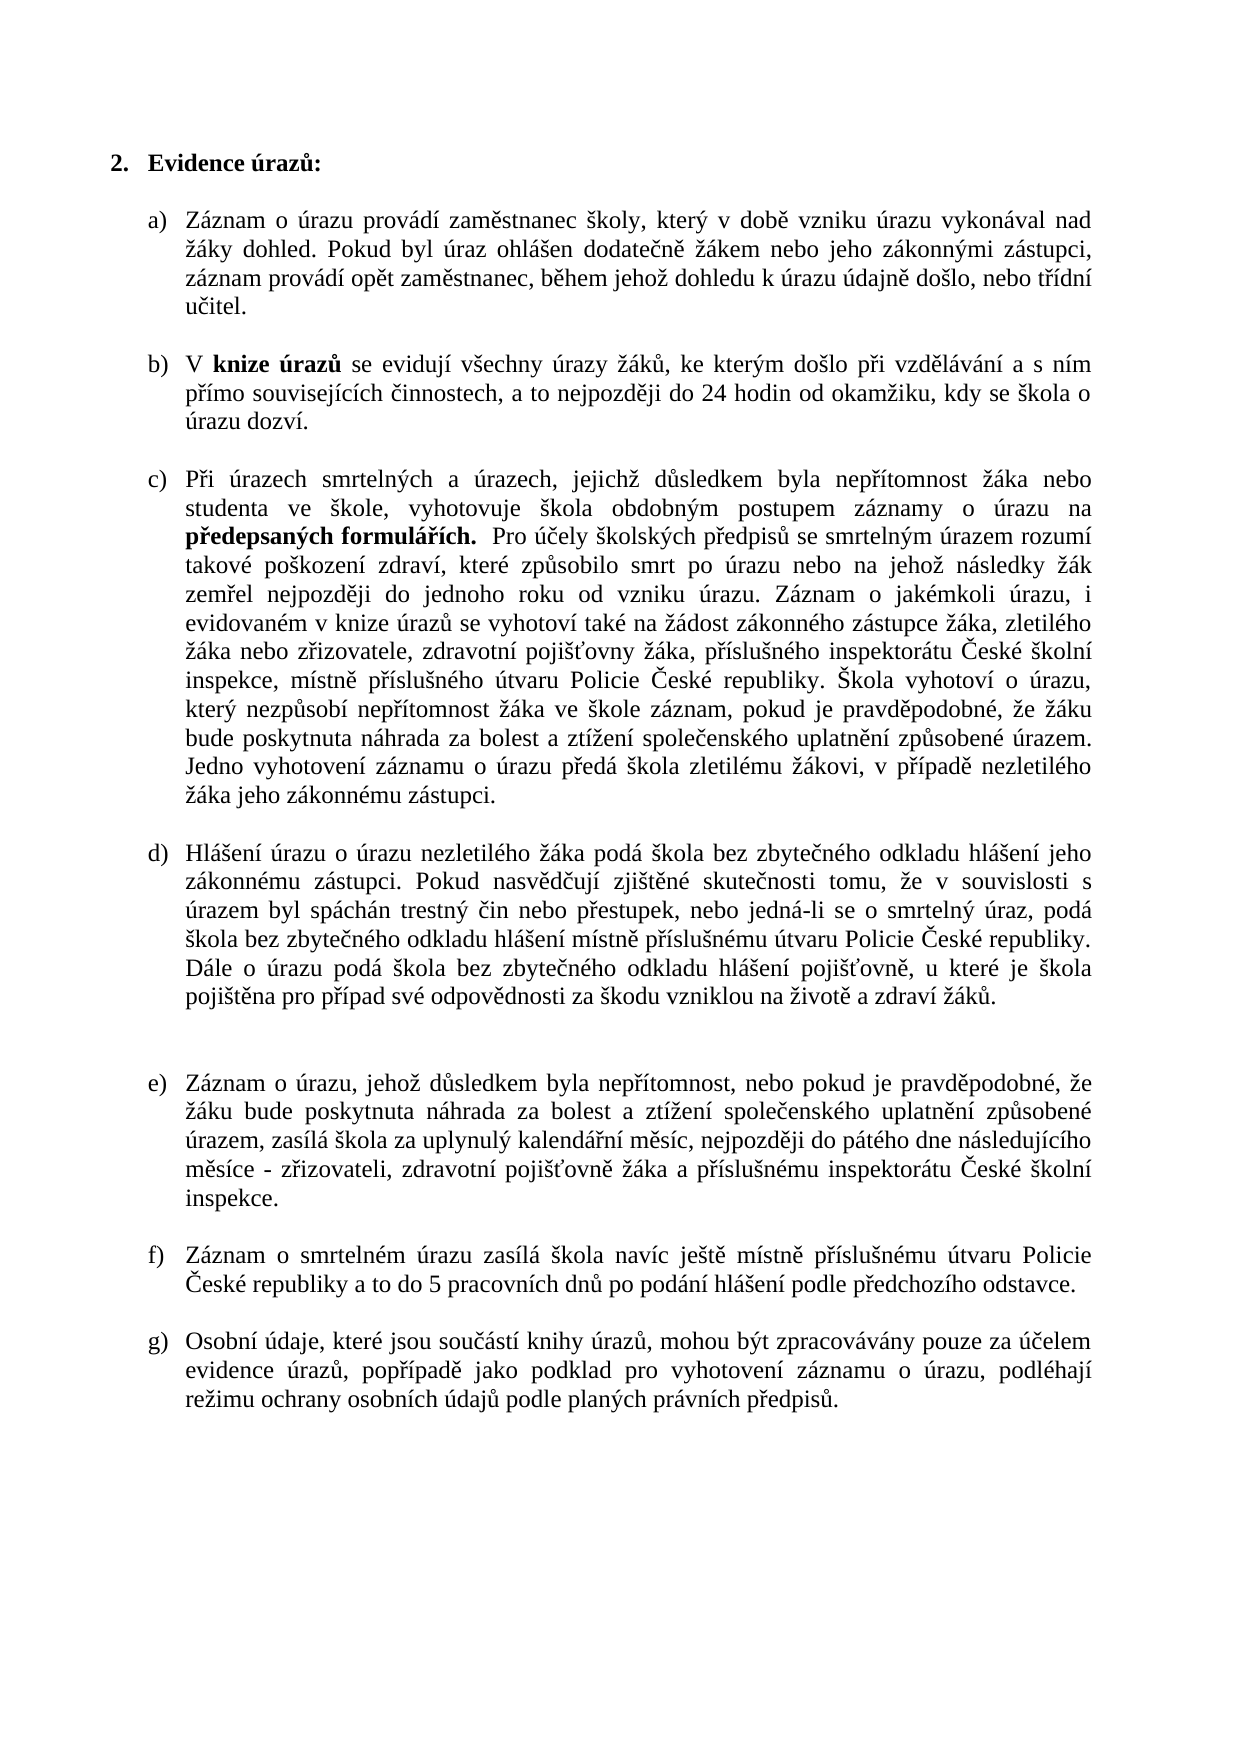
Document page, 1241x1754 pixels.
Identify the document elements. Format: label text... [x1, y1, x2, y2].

list Záznam o úrazu provádí zaměstnanec školy, který v době vzniku úrazu vykonával nad žáky dohled. Pokud byl úraz ohlášen dodatečně žákem nebo jeho zákonnými zástupci, záznam provádí opět zaměstnanec, během jehož dohledu k úrazu údajně došlo, nebo třídní učitel. [148, 205, 1093, 320]
list Záznam o úrazu, jehož důsledkem byla nepřítomnost, nebo pokud je pravděpodobné, že žáku bude poskytnuta náhrada za bolest a ztížení společenského uplatnění způsobené úrazem, zasílá škola za uplynulý kalendářní měsíc, nejpozději do pátého dne následujícího měsíce - zřizovateli, zdravotní pojišťovně žáka a příslušnému inspektorátu České školní inspekce. [148, 1068, 1093, 1211]
list Při úrazech smrtelných a úrazech, jejichž důsledkem byla nepřítomnost žáka nebo studenta ve škole, vyhotovuje škola obdobným postupem záznamy o úrazu na předepsaných formulářích. Pro účely školských předpisů se smrtelným úrazem rozumí takové poškození zdraví, které způsobilo smrt po úrazu nebo na jehož následky žák zemřel nejpozději do jednoho roku od vzniku úrazu. Záznam o jakémkoli úrazu, i evidovaném v knize úrazů se vyhotoví také na žádost zákonného zástupce žáka, zletilého žáka nebo zřizovatele, zdravotní pojišťovny žáka, příslušného inspektorátu České školní inspekce, místně příslušného útvaru Policie České republiky. Škola vyhotoví o úrazu, který nezpůsobí nepřítomnost žáka ve škole záznam, pokud je pravděpodobné, že žáku bude poskytnuta náhrada za bolest a ztížení společenského uplatnění způsobené úrazem. Jedno vyhotovení záznamu o úrazu předá škola zletilému žákovi, v případě nezletilého žáka jeho zákonnému zástupci. [148, 464, 1093, 809]
list V knize úrazů se evidují všechny úrazy žáků, ke kterým došlo při vzdělávání a s ním přímo souvisejících činnostech, a to nejpozději do 24 hodin od okamžiku, kdy se škola o úrazu dozví. [148, 349, 1093, 435]
list Záznam o smrtelném úrazu zasílá škola navíc ještě místně příslušnému útvaru Policie České republiky a to do 5 pracovních dnů po podání hlášení podle předchozího odstavce. [148, 1240, 1093, 1298]
list Evidence úrazů: [110, 148, 1093, 176]
list Hlášení úrazu o úrazu nezletilého žáka podá škola bez zbytečného odkladu hlášení jeho zákonnému zástupci. Pokud nasvědčují zjištěné skutečnosti tomu, že v souvislosti s úrazem byl spáchán trestný čin nebo přestupek, nebo jedná-li se o smrtelný úraz, podá škola bez zbytečného odkladu hlášení místně příslušnému útvaru Policie České republiky. Dále o úrazu podá škola bez zbytečného odkladu hlášení pojišťovně, u které je škola pojištěna pro případ své odpovědnosti za škodu vzniklou na životě a zdraví žáků. [148, 838, 1093, 1010]
list Osobní údaje, které jsou součástí knihy úrazů, mohou být zpracovávány pouze za účelem evidence úrazů, popřípadě jako podklad pro vyhotovení záznamu o úrazu, podléhají režimu ochrany osobních údajů podle planých právních předpisů. [148, 1326, 1093, 1413]
